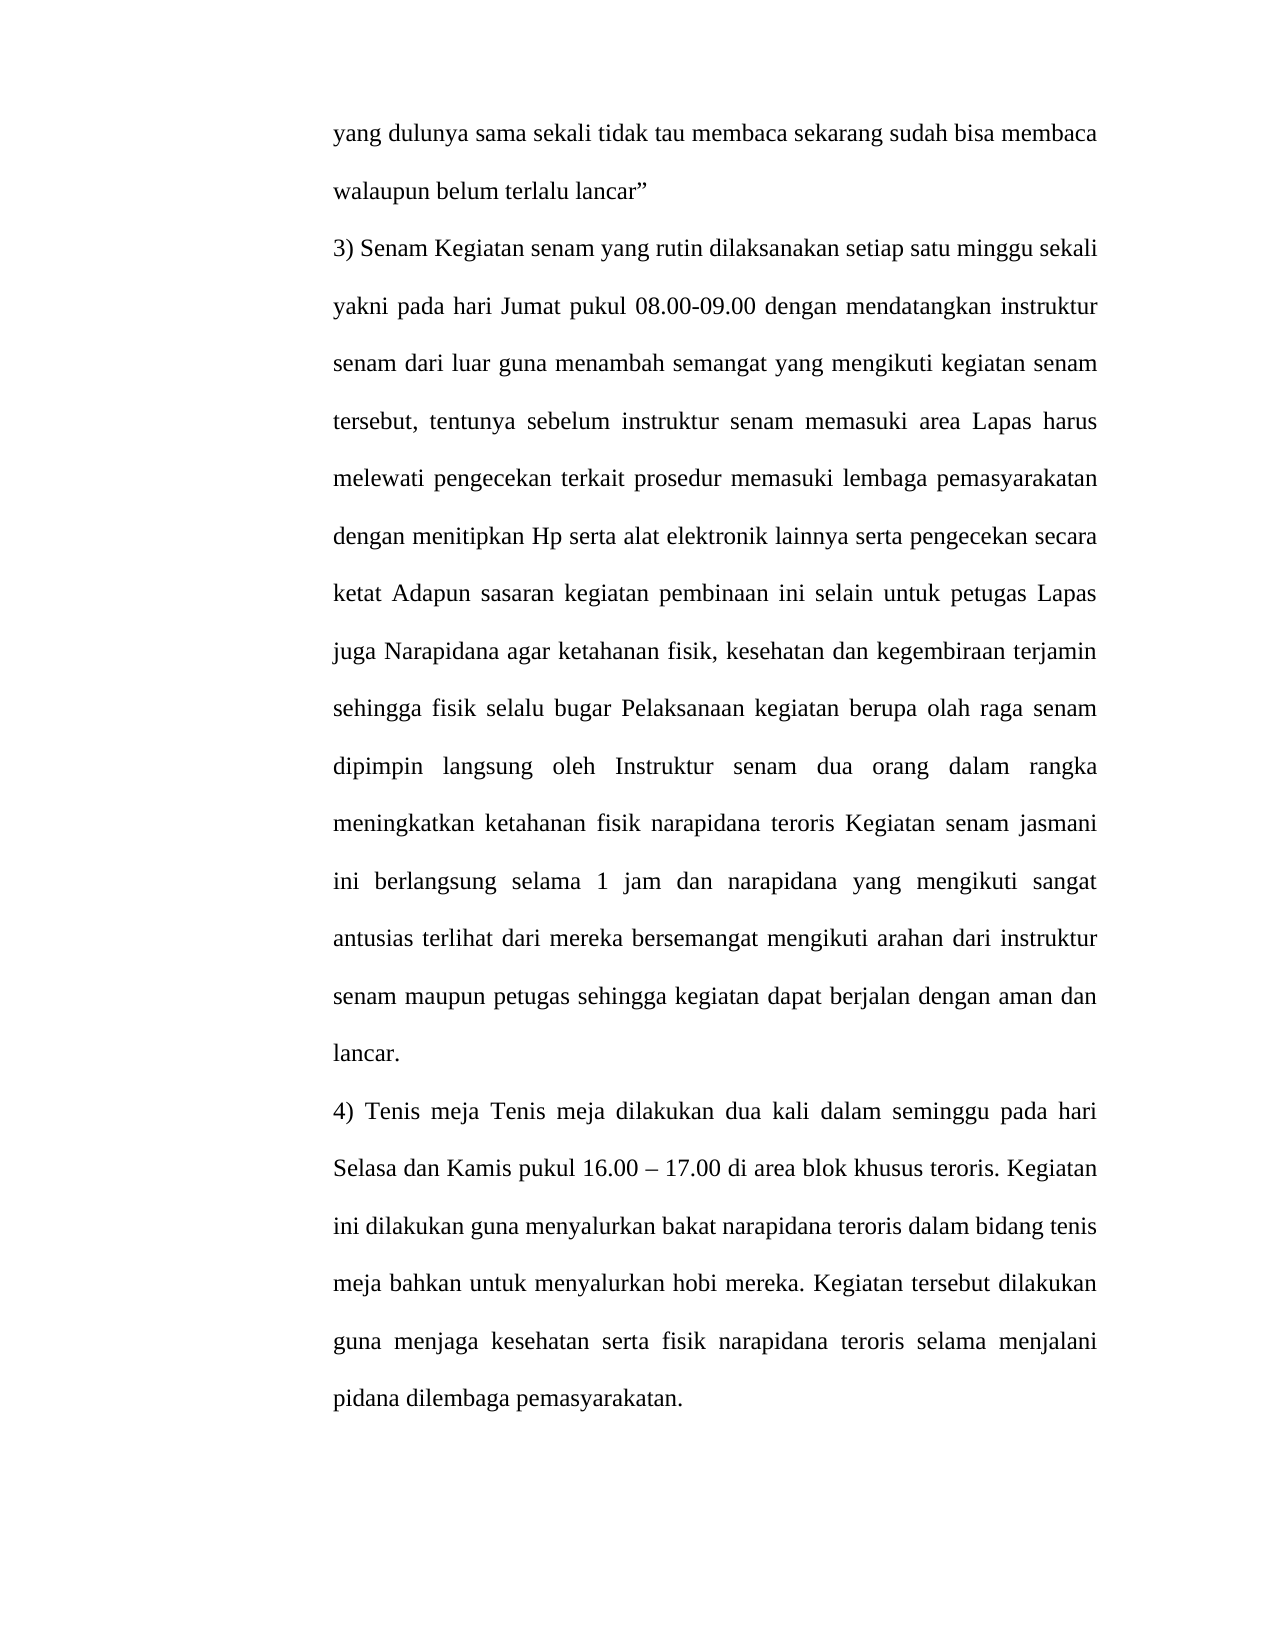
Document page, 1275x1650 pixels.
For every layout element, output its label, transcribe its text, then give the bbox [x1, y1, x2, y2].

list 3) Senam Kegiatan senam yang rutin dilaksanakan setiap satu minggu sekali yakni pada hari Jumat pukul 08.00-09.00 dengan mendatangkan instruktur senam dari luar guna menambah semangat yang mengikuti kegiatan senam tersebut, tentunya sebelum instruktur senam memasuki area Lapas harus melewati pengecekan terkait prosedur memasuki lembaga pemasyarakatan dengan menitipkan Hp serta alat elektronik lainnya serta pengecekan secara ketat Adapun sasaran kegiatan pembinaan ini selain untuk petugas Lapas juga Narapidana agar ketahanan fisik, kesehatan dan kegembiraan terjamin sehingga fisik selalu bugar Pelaksanaan kegiatan berupa olah raga senam dipimpin langsung oleh Instruktur senam dua orang dalam rangka meningkatkan ketahanan fisik narapidana teroris Kegiatan senam jasmani ini berlangsung selama 1 jam dan narapidana yang mengikuti sangat antusias terlihat dari mereka bersemangat mengikuti arahan dari instruktur senam maupun petugas sehingga kegiatan dapat berjalan dengan aman dan lancar. [333, 233, 1098, 1067]
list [333, 118, 1098, 204]
list 4) Tenis meja Tenis meja dilakukan dua kali dalam seminggu pada hari Selasa dan Kamis pukul 16.00 – 17.00 di area blok khusus teroris. Kegiatan ini dilakukan guna menyalurkan bakat narapidana teroris dalam bidang tenis meja bahkan untuk menyalurkan hobi mereka. Kegiatan tersebut dilakukan guna menjaga kesehatan serta fisik narapidana teroris selama menjalani pidana dilembaga pemasyarakatan. [333, 1096, 1098, 1412]
